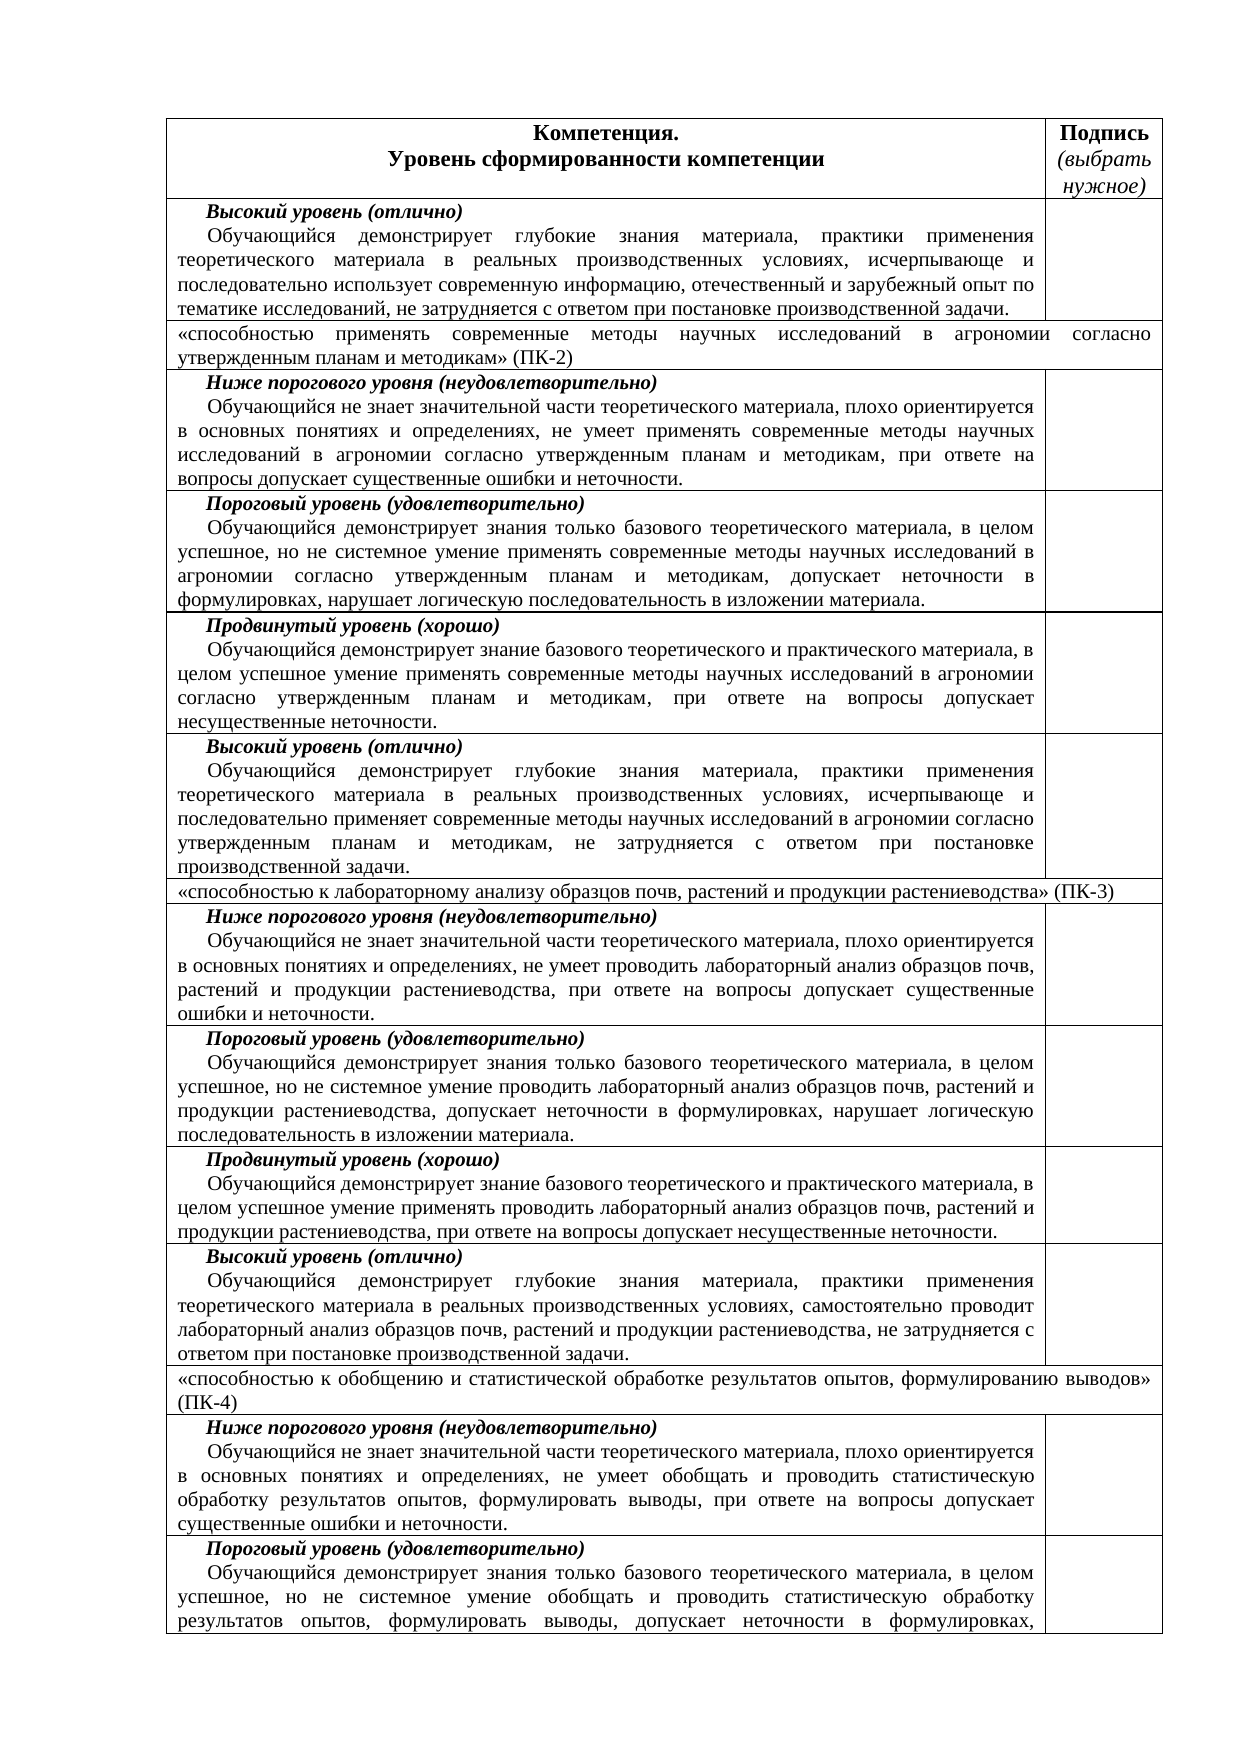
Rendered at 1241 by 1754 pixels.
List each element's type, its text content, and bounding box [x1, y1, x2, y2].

table_cell Ниже порогового уровня (неудовлетворительно) Обучающийся не знает значительной части теоретического материала, плохо ориентируется в основных понятиях и определениях, не умеет обобщать и проводить статистическую обработку результатов опытов, формулировать выводы, при ответе на вопросы допускает существенные ошибки и неточности. [167, 1415, 1045, 1535]
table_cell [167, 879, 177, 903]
table_cell [1046, 491, 1162, 611]
table_cell «способностью к обобщению и статистической обработке результатов опытов, формулированию выводов» (ПК-4) [237, 1366, 1162, 1414]
table_cell «способностью применять современные методы научных исследований в агрономии согласно утвержденным планам и методикам» (ПК-2) [573, 321, 1162, 369]
table_header Подпись (выбрать нужное) [1046, 119, 1162, 198]
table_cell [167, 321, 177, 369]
table_cell Продвинутый уровень (хорошо) Обучающийся демонстрирует знание базового теоретического и практического материала, в целом успешное умение применять современные методы научных исследований в агрономии согласно утвержденным планам и методикам, при ответе на вопросы допускает несущественные неточности. [167, 613, 1045, 733]
table_cell Высокий уровень (отлично) Обучающийся демонстрирует глубокие знания материала, практики применения теоретического материала в реальных производственных условиях, исчерпывающе и последовательно применяет современные методы научных исследований в агрономии согласно утвержденным планам и методикам, не затрудняется с ответом при постановке производственной задачи. [167, 734, 1045, 878]
table_header Компетенция. Уровень сформированности компетенции [167, 119, 1045, 198]
table_cell Продвинутый уровень (хорошо) Обучающийся демонстрирует знание базового теоретического и практического материала, в целом успешное умение применять проводить лабораторный анализ образцов почв, растений и продукции растениеводства, при ответе на вопросы допускает несущественные неточности. [167, 1147, 1045, 1243]
table_cell Пороговый уровень (удовлетворительно) Обучающийся демонстрирует знания только базового теоретического материала, в целом успешное, но не системное умение применять современные методы научных исследований в агрономии согласно утвержденным планам и методикам, допускает неточности в формулировках, нарушает логическую последовательность в изложении материала. [167, 491, 1045, 611]
table_cell [1046, 1536, 1162, 1632]
table_cell [1046, 1244, 1162, 1365]
table_cell Ниже порогового уровня (неудовлетворительно) Обучающийся не знает значительной части теоретического материала, плохо ориентируется в основных понятиях и определениях, не умеет проводить лабораторный анализ образцов почв, растений и продукции растениеводства, при ответе на вопросы допускает существенные ошибки и неточности. [167, 904, 1045, 1025]
table_cell [1046, 1415, 1162, 1535]
table_cell Высокий уровень (отлично) Обучающийся демонстрирует глубокие знания материала, практики применения теоретического материала в реальных производственных условиях, самостоятельно проводит лабораторный анализ образцов почв, растений и продукции растениеводства, не затрудняется с ответом при постановке производственной задачи. [167, 1244, 1045, 1365]
table_cell [1046, 904, 1162, 1025]
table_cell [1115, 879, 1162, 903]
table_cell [167, 1536, 1045, 1632]
table_cell Высокий уровень (отлично) Обучающийся демонстрирует глубокие знания материала, практики применения теоретического материала в реальных производственных условиях, исчерпывающе и последовательно использует современную информацию, отечественный и зарубежный опыт по тематике исследований, не затрудняется с ответом при постановке производственной задачи. [167, 199, 1045, 319]
table_cell Ниже порогового уровня (неудовлетворительно) Обучающийся не знает значительной части теоретического материала, плохо ориентируется в основных понятиях и определениях, не умеет применять современные методы научных исследований в агрономии согласно утвержденным планам и методикам, при ответе на вопросы допускает существенные ошибки и неточности. [167, 370, 1045, 490]
table_cell [1046, 1026, 1162, 1146]
table_cell [1046, 199, 1162, 319]
table_cell [1046, 370, 1162, 490]
table_cell [1046, 613, 1162, 733]
table_cell [1046, 1147, 1162, 1243]
table_cell Пороговый уровень (удовлетворительно) Обучающийся демонстрирует знания только базового теоретического материала, в целом успешное, но не системное умение проводить лабораторный анализ образцов почв, растений и продукции растениеводства, допускает неточности в формулировках, нарушает логическую последовательность в изложении материала. [167, 1026, 1045, 1146]
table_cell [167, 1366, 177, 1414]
table_cell [1046, 734, 1162, 878]
